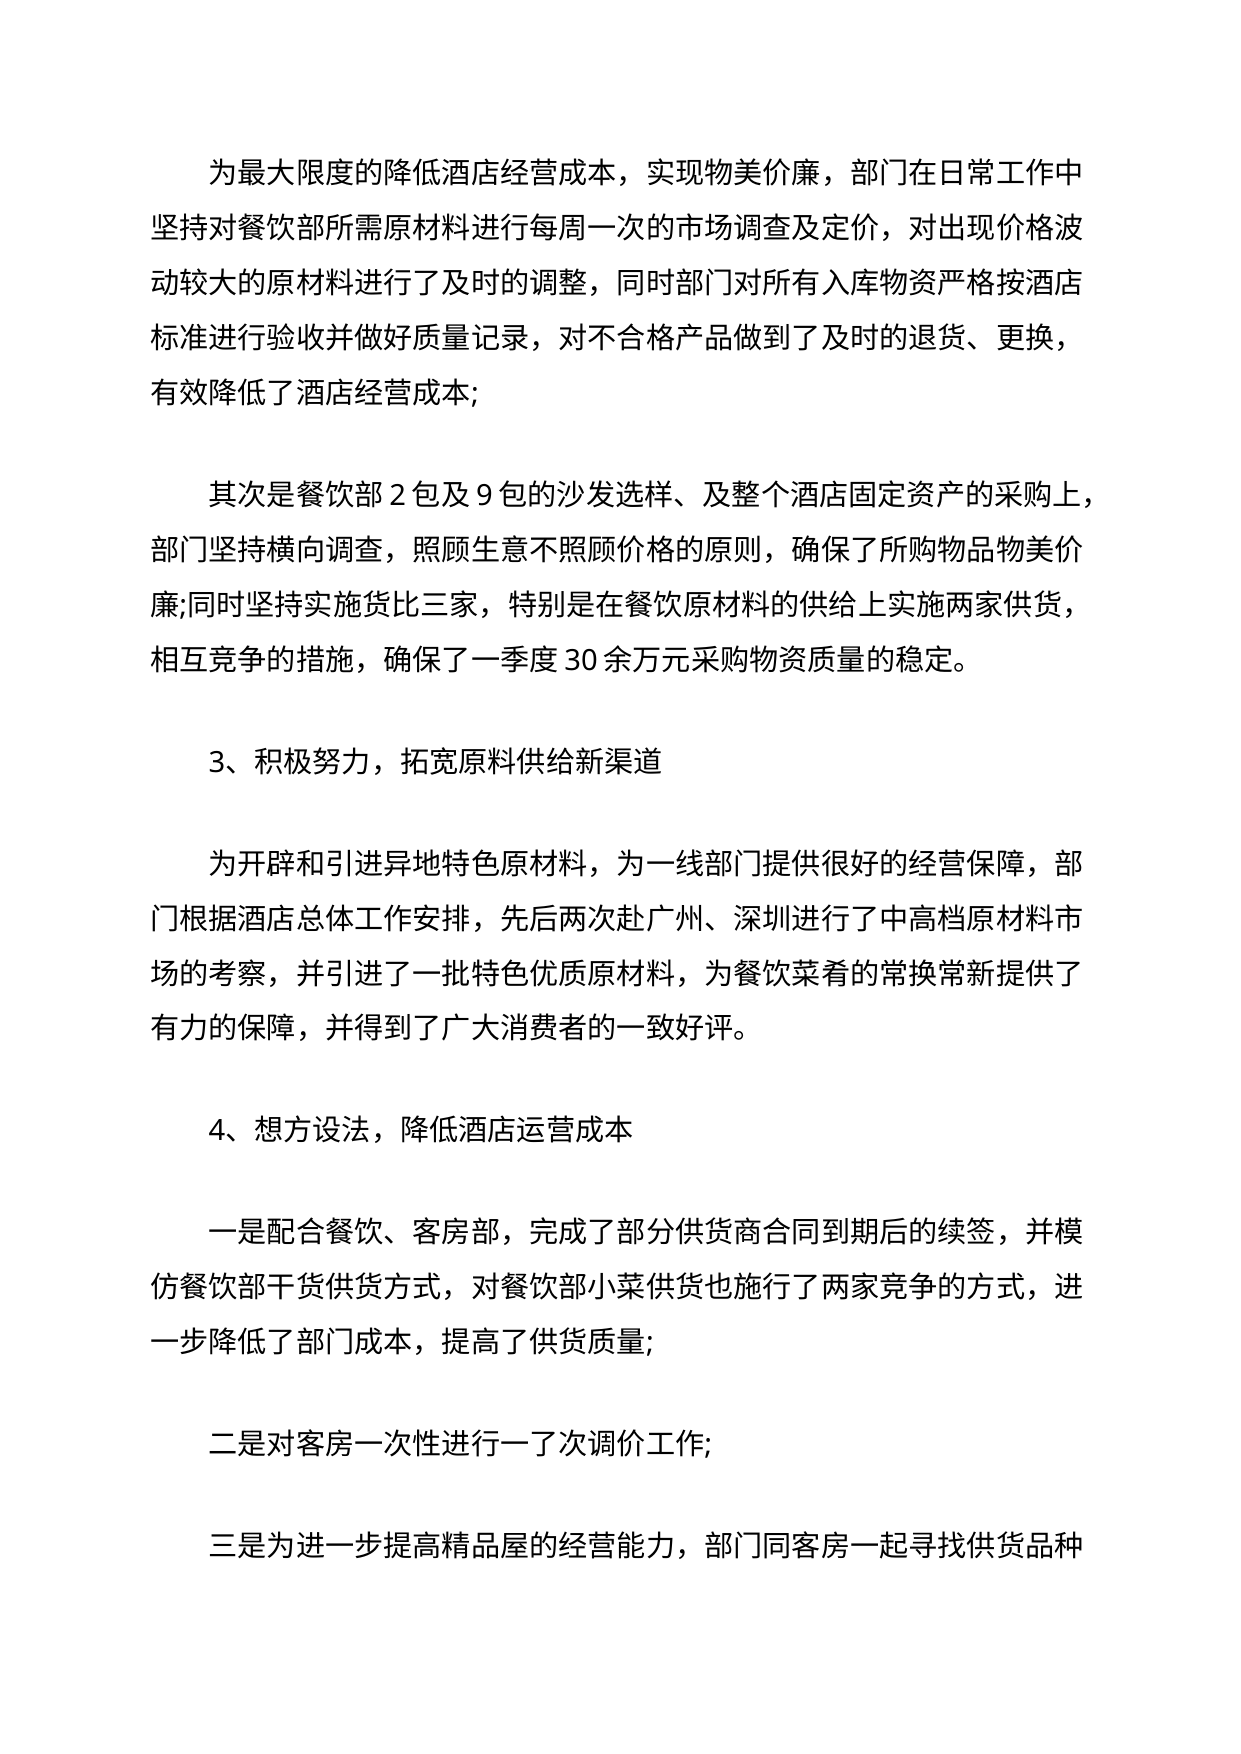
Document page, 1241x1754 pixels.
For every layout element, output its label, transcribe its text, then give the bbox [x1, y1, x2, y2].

text 为最大限度的降低酒店经营成本，实现物美价廉，部门在日常工作中坚持对餐饮部所需原材料进行每周一次的市场调查及定价，对出现价格波动较大的原材料进行了及时的调整，同时部门对所有入库物资严格按酒店标准进行验收并做好质量记录，对不合格产品做到了及时的退货、更换，有效降低了酒店经营成本; [150, 150, 1090, 412]
text 一是配合餐饮、客房部，完成了部分供货商合同到期后的续签，并模仿餐饮部干货供货方式，对餐饮部小菜供货也施行了两家竞争的方式，进一步降低了部门成本，提高了供货质量; [150, 1209, 1090, 1361]
text 二是对客房一次性进行一了次调价工作; [150, 1421, 1090, 1463]
text 其次是餐饮部2包及9包的沙发选样、及整个酒店固定资产的采购上，部门坚持横向调查，照顾生意不照顾价格的原则，确保了所购物品物美价廉;同时坚持实施货比三家，特别是在餐饮原材料的供给上实施两家供货，相互竞争的措施，确保了一季度30余万元采购物资质量的稳定。 [150, 472, 1090, 679]
text 为开辟和引进异地特色原材料，为一线部门提供很好的经营保障，部门根据酒店总体工作安排，先后两次赴广州、深圳进行了中高档原材料市场的考察，并引进了一批特色优质原材料，为餐饮菜肴的常换常新提供了有力的保障，并得到了广大消费者的一致好评。 [150, 840, 1090, 1047]
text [150, 1523, 1090, 1565]
text 4、想方设法，降低酒店运营成本 [150, 1107, 1090, 1149]
text 3、积极努力，拓宽原料供给新渠道 [150, 738, 1090, 781]
